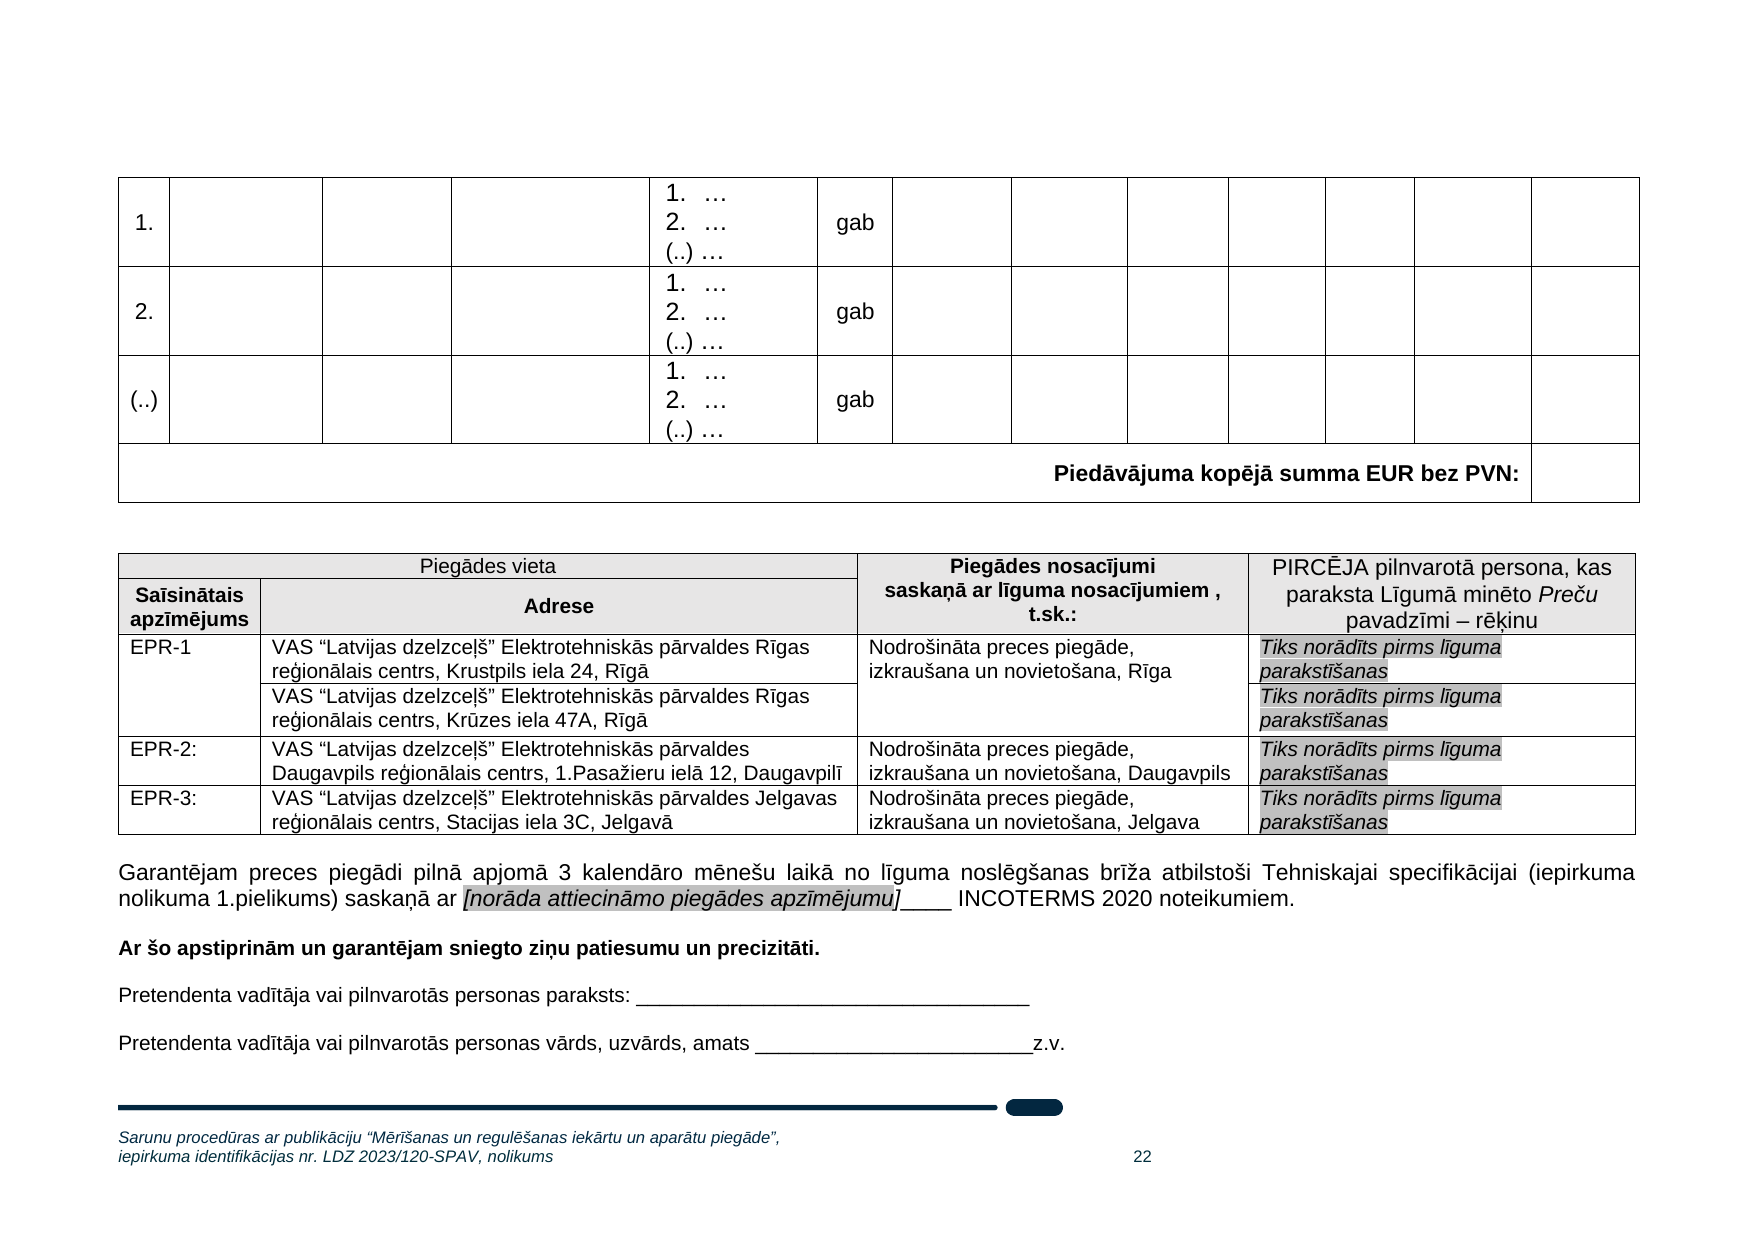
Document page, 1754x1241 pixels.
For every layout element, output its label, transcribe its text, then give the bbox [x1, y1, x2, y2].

table_cell … … (..) … [650, 178, 817, 266]
table_cell [1229, 356, 1325, 443]
table_cell [323, 356, 451, 443]
table_cell Nodrošināta preces piegāde, izkraušana un novietošana, Daugavpils [858, 737, 1248, 785]
table_cell [1229, 178, 1325, 266]
table_cell Adrese [261, 579, 857, 633]
table_cell gab [818, 178, 892, 266]
table_cell … … (..) … [650, 356, 817, 443]
table_cell [452, 267, 649, 355]
picture [118, 1099, 1063, 1116]
table_cell … … (..) … [650, 267, 817, 355]
table_header Piegādes vieta [119, 554, 857, 578]
table_cell [893, 267, 1011, 355]
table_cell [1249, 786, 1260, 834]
table_cell [452, 356, 649, 443]
picture [359, 1150, 367, 1160]
table_cell VAS “Latvijas dzelzceļš” Elektrotehniskās pārvaldes Daugavpils reģionālais centrs, 1.Pasažieru ielā 12, Daugavpilī [261, 737, 857, 785]
text Ar šo apstiprinām un garantējam sniegto ziņu patiesumu un precizitāti. [118, 935, 1636, 959]
table_cell VAS “Latvijas dzelzceļš” Elektrotehniskās pārvaldes Jelgavas reģionālais centrs, Stacijas iela 3C, Jelgavā [261, 786, 857, 834]
table_cell gab [818, 356, 892, 443]
table_cell [1326, 356, 1414, 443]
table_cell [1128, 178, 1228, 266]
table_cell [170, 356, 322, 443]
table_cell 1. [119, 178, 169, 266]
picture [1145, 1150, 1150, 1159]
table_cell Tiks norādīts pirms līguma parakstīšanas [1388, 786, 1635, 834]
table_cell [1532, 178, 1639, 266]
text Pretendenta vadītāja vai pilnvarotās personas paraksts: __________________________________ [118, 983, 1636, 1007]
table_cell [1415, 178, 1531, 266]
table_header PIRCĒJA pilnvarotā persona, kas paraksta Līgumā minēto Preču pavadzīmi – rēķinu [1249, 554, 1635, 633]
picture [397, 1150, 402, 1159]
table_cell gab [818, 267, 892, 355]
table_cell [170, 178, 322, 266]
picture [346, 1153, 353, 1159]
table_cell [1326, 267, 1414, 355]
table_cell [893, 356, 1011, 443]
table_cell [893, 178, 1011, 266]
table_cell EPR-2: [119, 737, 260, 785]
table_cell [323, 178, 451, 266]
table_cell [1532, 267, 1639, 355]
table_cell VAS “Latvijas dzelzceļš” Elektrotehniskās pārvaldes Rīgas reģionālais centrs, Krustpils iela 24, Rīgā [261, 635, 857, 682]
table_cell [1532, 444, 1639, 502]
table_header Piegādes nosacījumi saskaņā ar līguma nosacījumiem , t.sk.: [858, 554, 1248, 633]
table_cell EPR-3: [119, 786, 260, 834]
text Garantējam preces piegādi pilnā apjomā 3 kalendāro mēnešu laikā no līguma noslēgšanas brīža atbilstoši Tehniskajai specifikācijai (iepirkuma nolikuma 1.pielikums) saskaņā ar [norāda attiecināmo piegādes apzīmējumu]____ INCOTERMS 2020 noteikumiem. [118, 859, 1636, 911]
table_cell [1532, 356, 1639, 443]
table_cell [1012, 356, 1127, 443]
table_cell [170, 267, 322, 355]
table_cell EPR-1 [119, 635, 260, 736]
table_cell Tiks norādīts pirms līguma parakstīšanas [1249, 635, 1635, 682]
table_cell Piedāvājuma kopējā summa EUR bez PVN: [119, 444, 1531, 502]
table_cell [1012, 178, 1127, 266]
table_cell 2. [119, 267, 169, 355]
table_cell Tiks norādīts pirms līguma parakstīšanas [1388, 737, 1635, 785]
table_cell [452, 178, 649, 266]
table_cell [1012, 267, 1127, 355]
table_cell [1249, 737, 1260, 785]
table_cell Nodrošināta preces piegāde, izkraušana un novietošana, Jelgava [858, 786, 1248, 834]
table_cell [1229, 267, 1325, 355]
table_cell Tiks norādīts pirms līguma parakstīšanas [1249, 684, 1635, 736]
table_cell Saīsinātais apzīmējums [119, 579, 260, 633]
table_cell (..) [119, 356, 169, 443]
table_cell [1128, 267, 1228, 355]
picture [410, 1150, 418, 1160]
table_cell [323, 267, 451, 355]
table_cell [1326, 178, 1414, 266]
table_cell VAS “Latvijas dzelzceļš” Elektrotehniskās pārvaldes Rīgas reģionālais centrs, Krūzes iela 47A, Rīgā [261, 684, 857, 736]
table_cell Nodrošināta preces piegāde, izkraušana un novietošana, Rīga [858, 635, 1248, 736]
table_cell [1415, 267, 1531, 355]
table_cell [1128, 356, 1228, 443]
text Pretendenta vadītāja vai pilnvarotās personas vārds, uzvārds, amats ________________________z.v. [118, 1031, 1636, 1055]
table_cell [1415, 356, 1531, 443]
